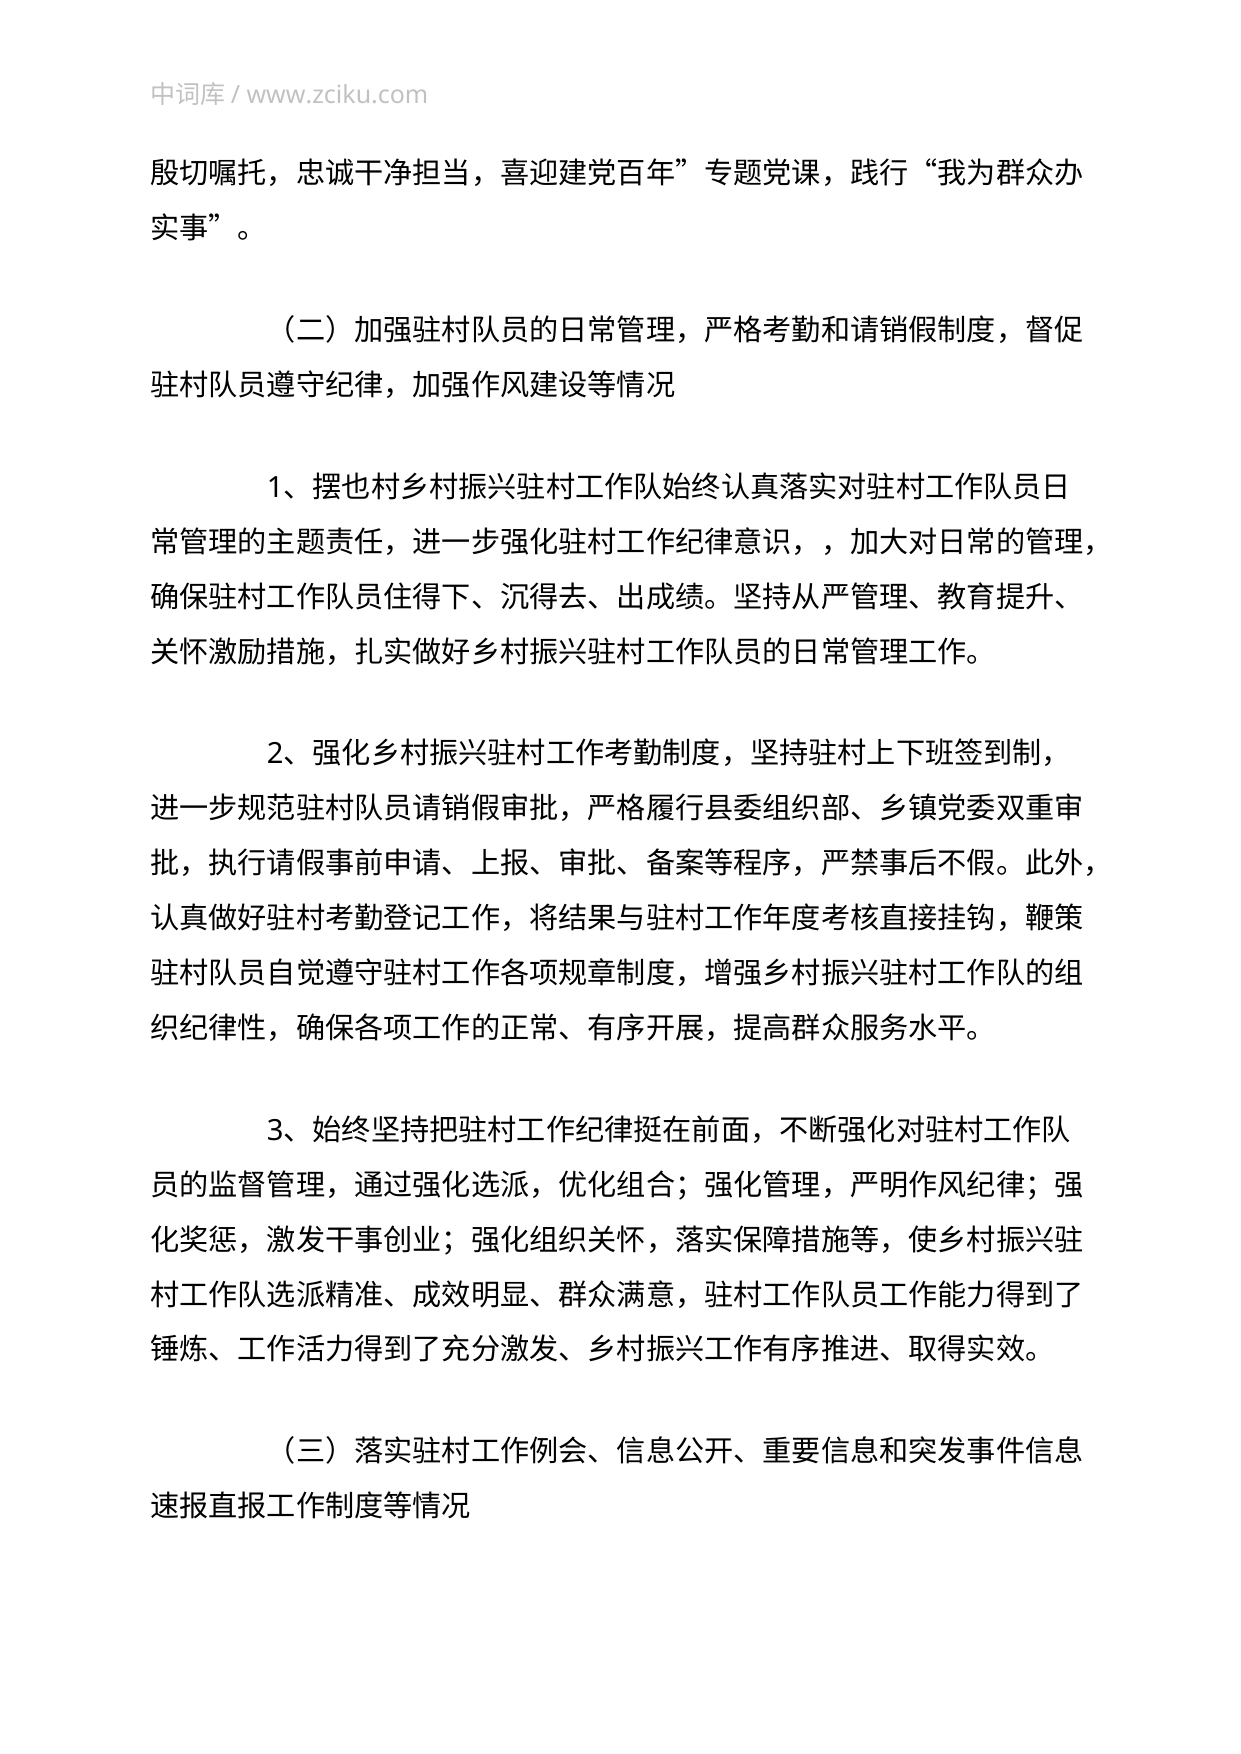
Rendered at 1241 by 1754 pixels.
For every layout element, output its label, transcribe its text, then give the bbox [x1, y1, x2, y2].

text 3、始终坚持把驻村工作纪律挺在前面，不断强化对驻村工作队员的监督管理，通过强化选派，优化组合；强化管理，严明作风纪律；强化奖惩，激发干事创业；强化组织关怀，落实保障措施等，使乡村振兴驻村工作队选派精准、成效明显、群众满意，驻村工作队员工作能力得到了锤炼、工作活力得到了充分激发、乡村振兴工作有序推进、取得实效。 [150, 1106, 1090, 1368]
text （三）落实驻村工作例会、信息公开、重要信息和突发事件信息速报直报工作制度等情况 [150, 1428, 1090, 1525]
text （二）加强驻村队员的日常管理，严格考勤和请销假制度，督促驻村队员遵守纪律，加强作风建设等情况 [150, 307, 1090, 404]
text 2、强化乡村振兴驻村工作考勤制度，坚持驻村上下班签到制，进一步规范驻村队员请销假审批，严格履行县委组织部、乡镇党委双重审批，执行请假事前申请、上报、审批、备案等程序，严禁事后不假。此外，认真做好驻村考勤登记工作，将结果与驻村工作年度考核直接挂钩，鞭策驻村队员自觉遵守驻村工作各项规章制度，增强乡村振兴驻村工作队的组织纪律性，确保各项工作的正常、有序开展，提高群众服务水平。 [150, 730, 1090, 1047]
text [150, 150, 1090, 247]
text 1、摆也村乡村振兴驻村工作队始终认真落实对驻村工作队员日常管理的主题责任，进一步强化驻村工作纪律意识，，加大对日常的管理，确保驻村工作队员住得下、沉得去、出成绩。坚持从严管理、教育提升、关怀激励措施，扎实做好乡村振兴驻村工作队员的日常管理工作。 [150, 463, 1090, 670]
